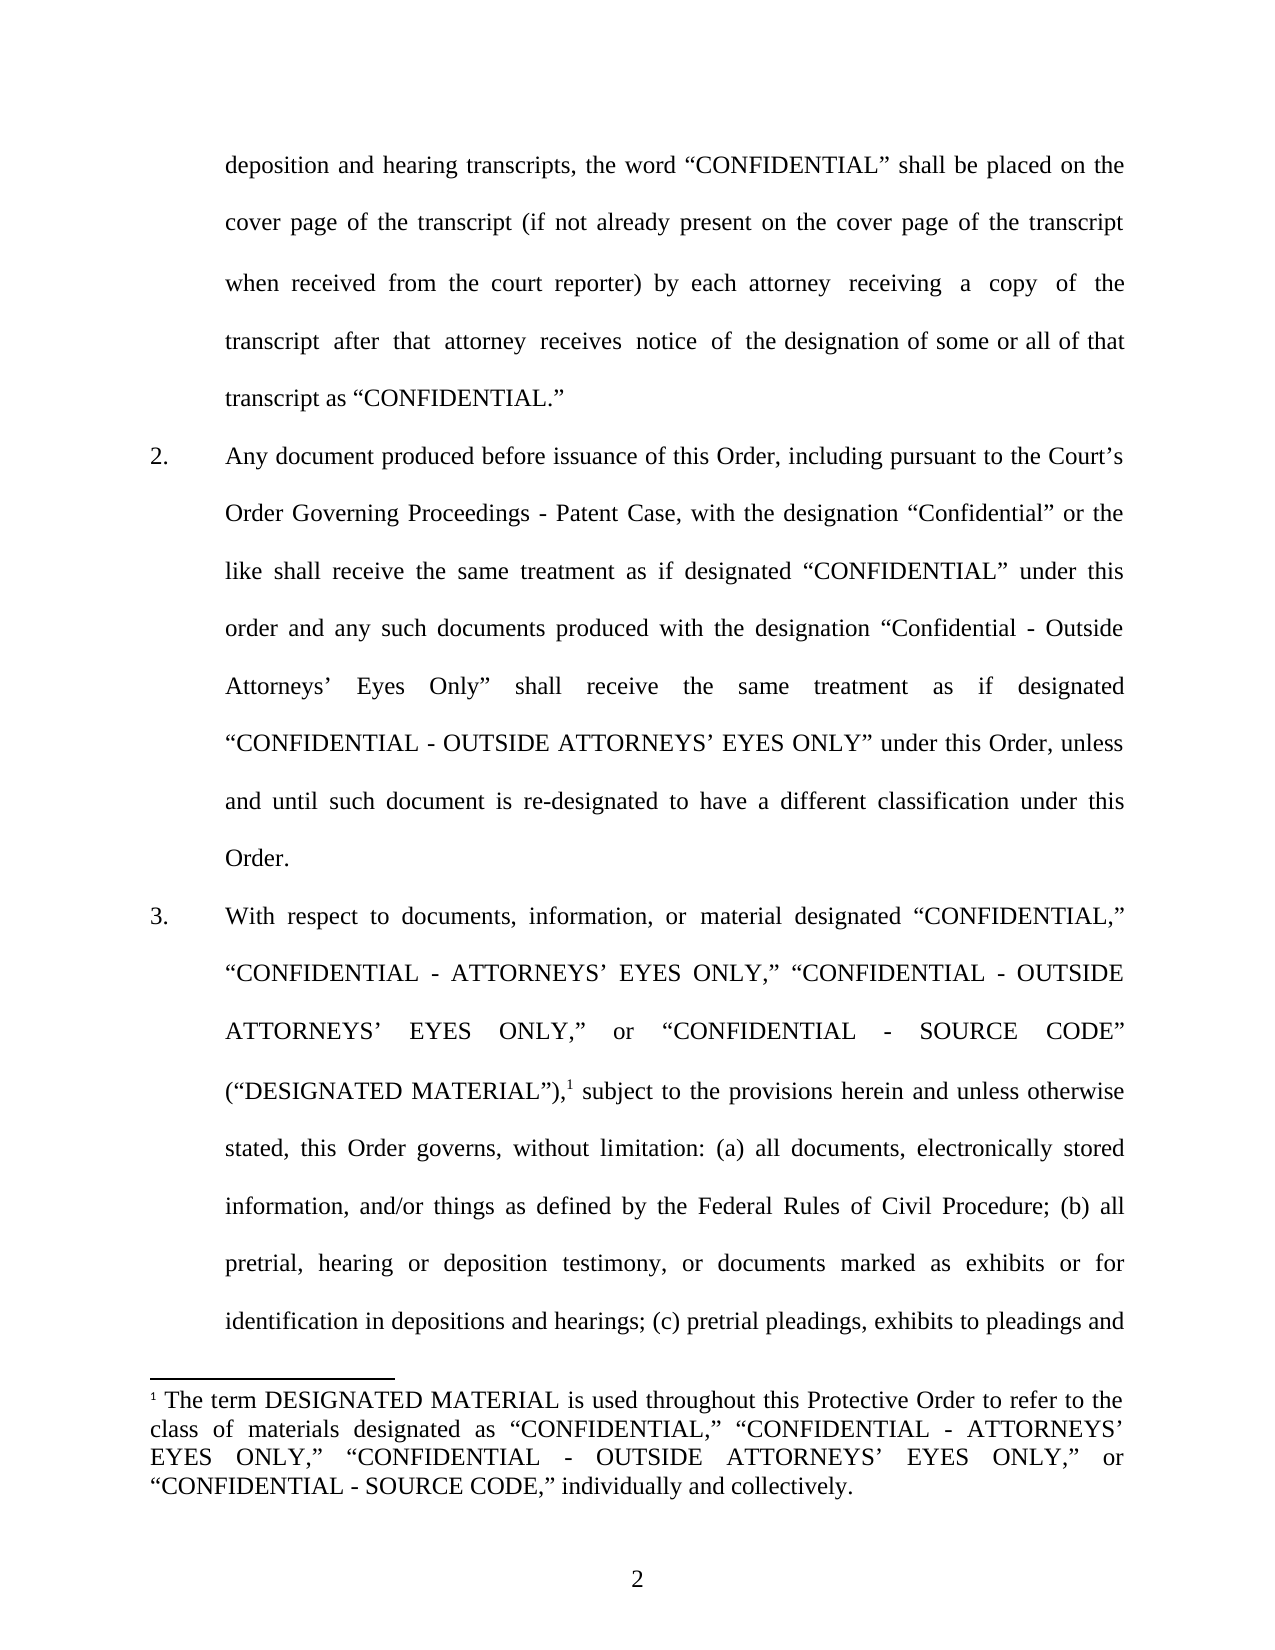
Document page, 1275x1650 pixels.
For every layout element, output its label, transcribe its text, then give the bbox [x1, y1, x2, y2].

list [150, 901, 1125, 1334]
list Any document produced before issuance of this Order, including pursuant to the Court’s Order Governing Proceedings - Patent Case, with the designation “Confidential” or the like shall receive the same treatment as if designated “CONFIDENTIAL” under this order and any such documents produced with the designation “Confidential - Outside Attorneys’ Eyes Only” shall receive the same treatment as if designated “CONFIDENTIAL - OUTSIDE ATTORNEYS’ EYES ONLY” under this Order, unless and until such document is re-designated to have a different classification under this Order. [150, 441, 1125, 872]
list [150, 150, 1125, 412]
